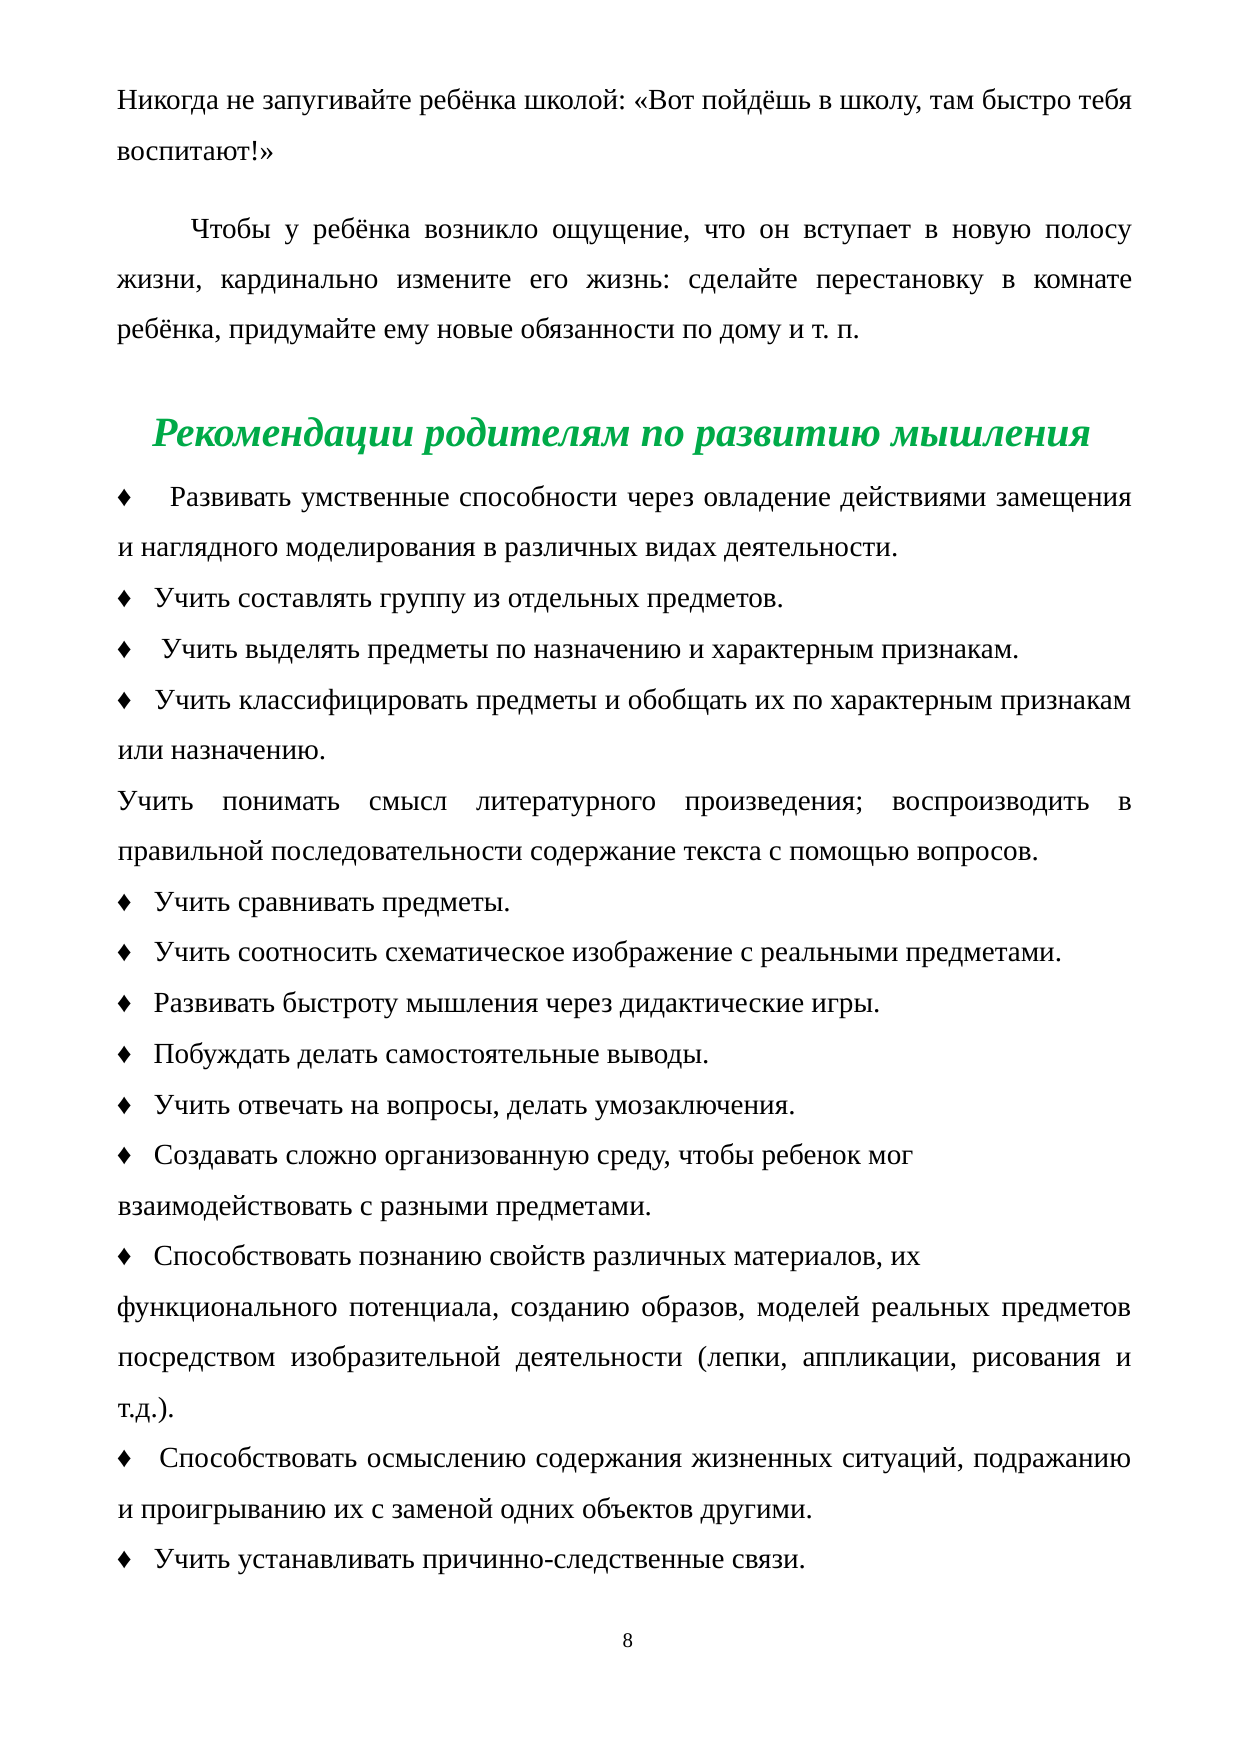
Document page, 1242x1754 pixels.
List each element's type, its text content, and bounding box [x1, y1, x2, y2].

text ♦ Учить выделять предметы по назначению и характерным признакам. [117, 631, 1132, 664]
text ♦ Учить классифицировать предметы и обобщать их по характерным признакам или назначению. [117, 682, 1132, 766]
text ♦ Развивать умственные способности через овладение действиями замещения и наглядного моделирования в различных видах деятельности. [117, 479, 1132, 563]
text ♦ Учить устанавливать причинно-следственные связи. [117, 1542, 1132, 1575]
text функционального потенциала, созданию образов, моделей реальных предметов посредством изобразительной деятельности (лепки, аппликации, рисования и т.д.). [117, 1289, 1132, 1423]
text Учить понимать смысл литературного произведения; воспроизводить в правильной последовательности содержание текста с помощью вопросов. [117, 783, 1132, 867]
text ♦ Учить составлять группу из отдельных предметов. [117, 580, 1132, 614]
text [117, 82, 1133, 166]
text Чтобы у ребёнка возникло ощущение, что он вступает в новую полосу жизни, кардинально измените его жизнь: сделайте перестановку в комнате ребёнка, придумайте ему новые обязанности по дому и т. п. [117, 211, 1133, 345]
text ♦ Учить соотносить схематическое изображение с реальными предметами. [117, 934, 1132, 968]
text ♦ Способствовать осмыслению содержания жизненных ситуаций, подражанию и проигрыванию их с заменой одних объектов другими. [117, 1441, 1132, 1524]
text ♦ Побуждать делать самостоятельные выводы. [117, 1036, 1132, 1069]
text ♦ Учить сравнивать предметы. [117, 884, 1132, 917]
text ♦ Учить отвечать на вопросы, делать умозаключения. [117, 1087, 914, 1120]
text ♦ Способствовать познанию свойств различных материалов, их [117, 1238, 1132, 1272]
text ♦ Развивать быстроту мышления через дидактические игры. [117, 985, 1132, 1019]
text ♦ Создавать сложно организованную среду, чтобы ребенок мог взаимодействовать с разными предметами. [117, 1137, 914, 1221]
subtitle Рекомендации родителям по развитию мышления [152, 407, 1136, 455]
